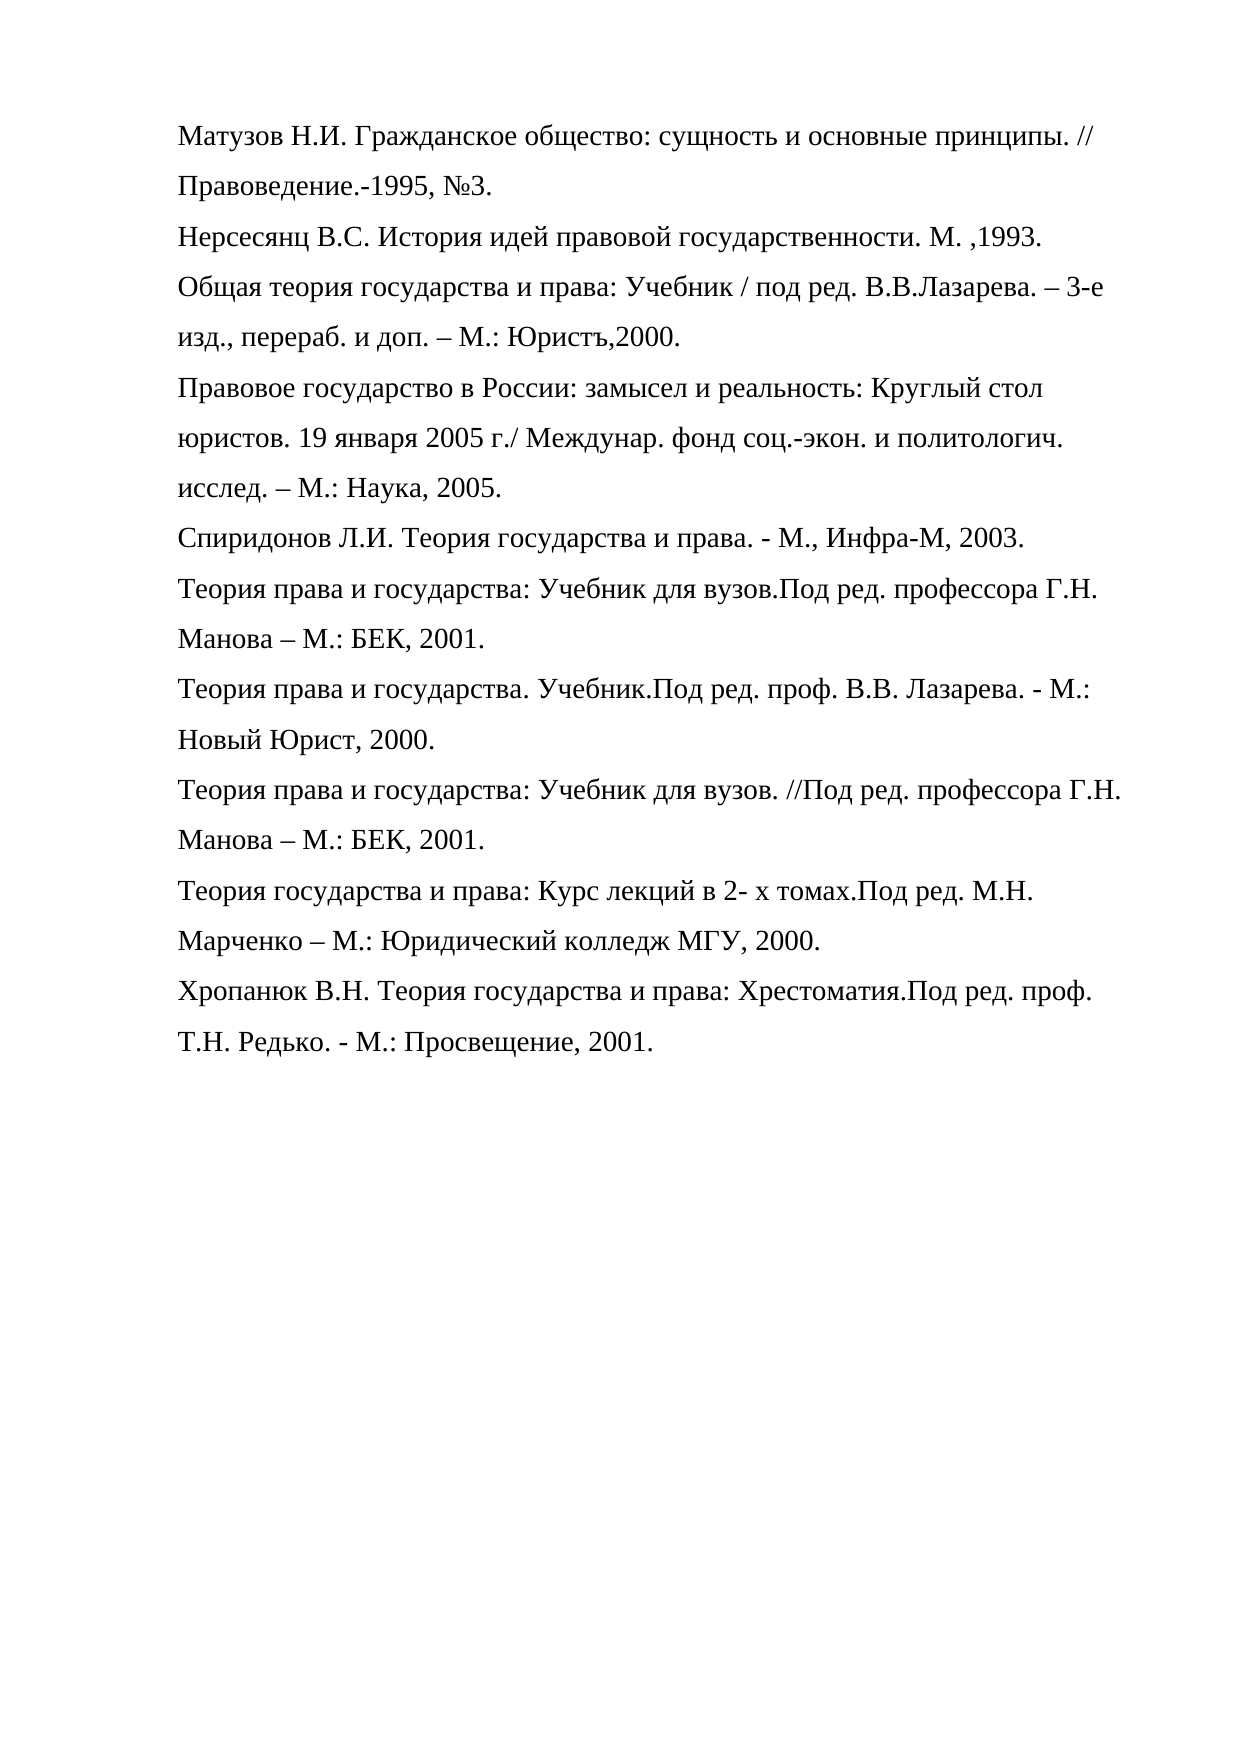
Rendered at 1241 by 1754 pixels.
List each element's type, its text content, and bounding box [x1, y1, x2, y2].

text Теория государства и права: Курс лекций в 2- х томах.Под ред. М.Н. Марченко – М.: Юридический колледж МГУ, 2000. [177, 873, 1152, 957]
text Хропанюк В.Н. Теория государства и права: Хрестоматия.Под ред. проф. Т.Н. Редько. - М.: Просвещение, 2001. [177, 973, 1152, 1057]
text Правовое государство в России: замысел и реальность: Круглый стол юристов. 19 января 2005 г./ Междунар. фонд соц.-экон. и политологич. исслед. – М.: Наука, 2005. [177, 370, 1152, 504]
text Нерсесянц В.С. История идей правовой государственности. М. ,1993. [177, 219, 1152, 252]
text Спиридонов Л.И. Теория государства и права. - М., Инфра-М, 2003. [177, 521, 1152, 554]
text Теория права и государства. Учебник.Под ред. проф. В.В. Лазарева. - М.: Новый Юрист, 2000. [177, 672, 1152, 755]
text Матузов Н.И. Гражданское общество: сущность и основные принципы. // Правоведение.-1995, №3. [177, 118, 1152, 202]
text Теория права и государства: Учебник для вузов. //Под ред. профессора Г.Н. Манова – М.: БЕК, 2001. [177, 772, 1152, 856]
text Общая теория государства и права: Учебник / под ред. В.В.Лазарева. – 3-е изд., перераб. и доп. – М.: Юристъ,2000. [177, 269, 1152, 353]
text Теория права и государства: Учебник для вузов.Под ред. профессора Г.Н. Манова – М.: БЕК, 2001. [177, 571, 1152, 655]
